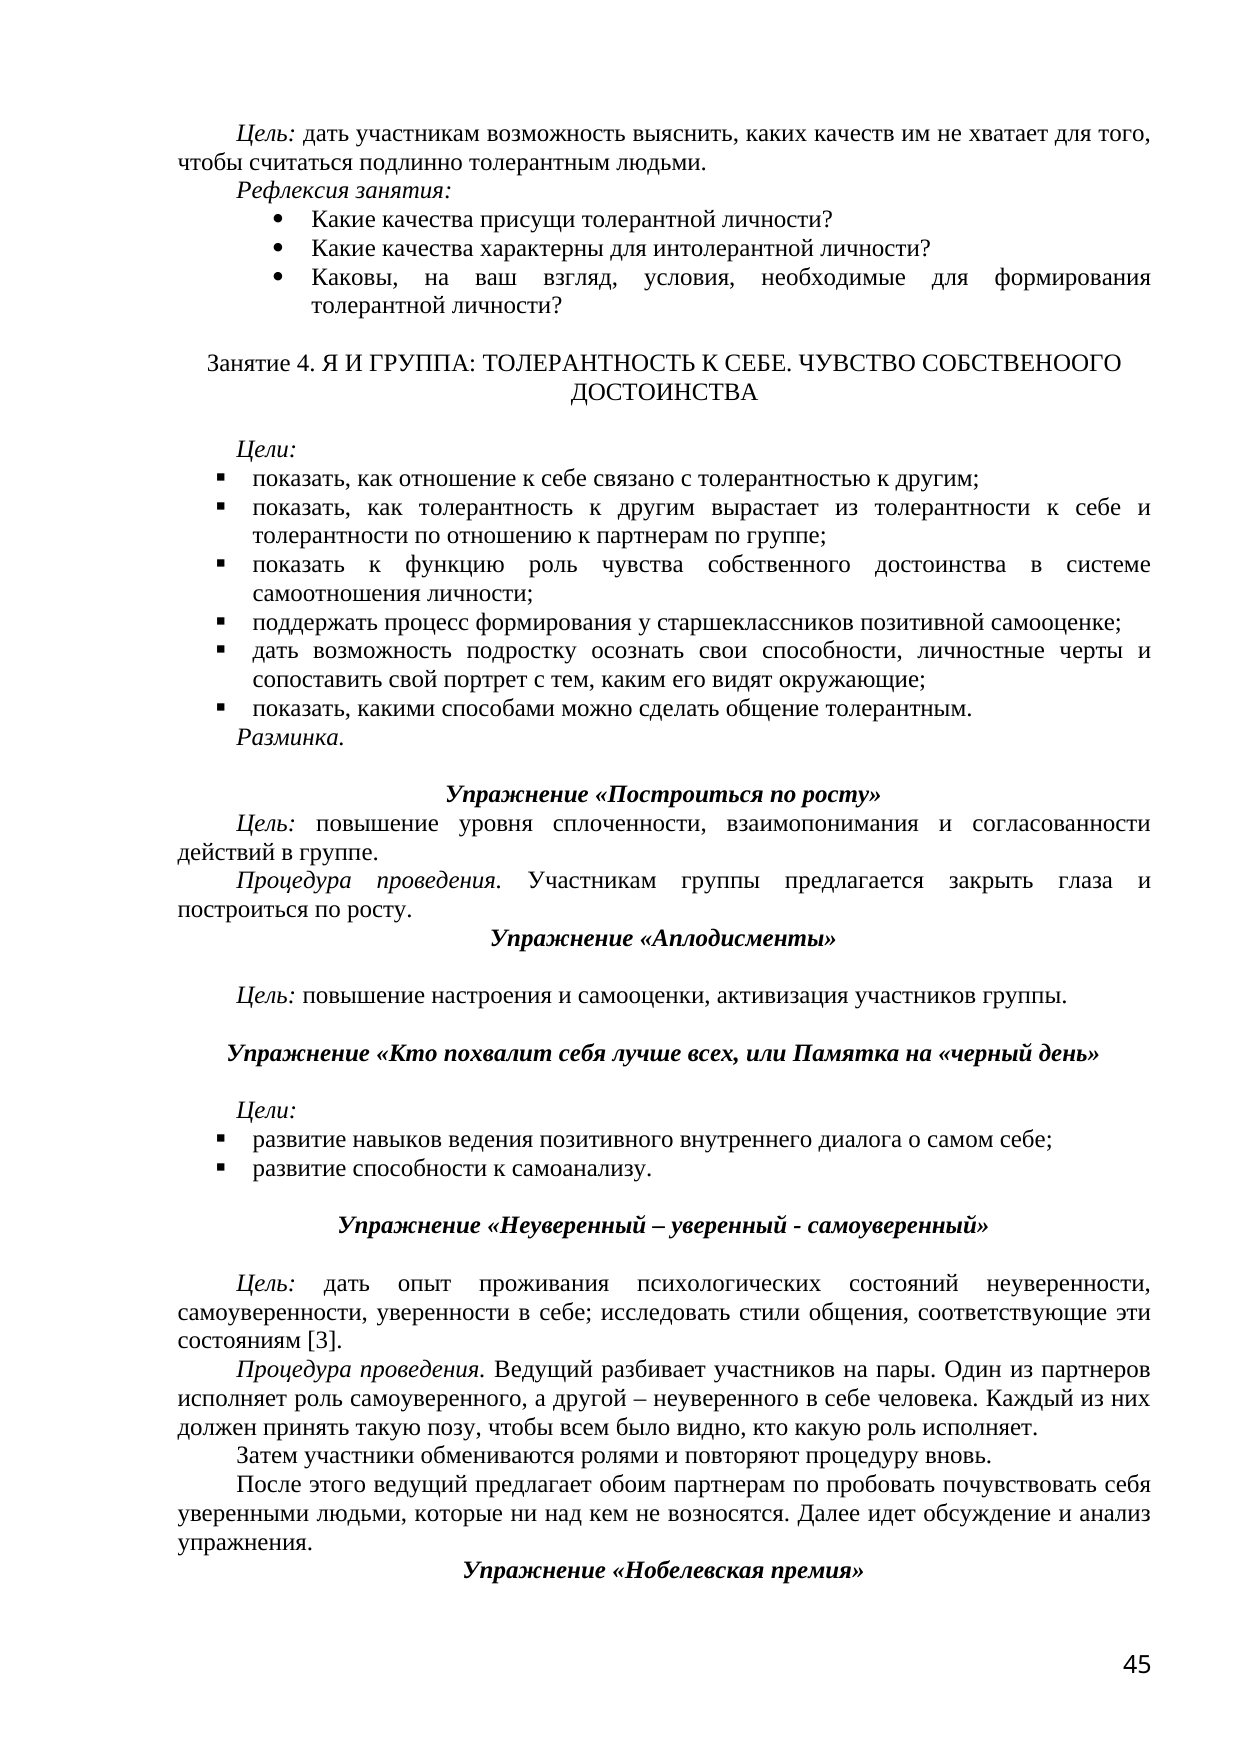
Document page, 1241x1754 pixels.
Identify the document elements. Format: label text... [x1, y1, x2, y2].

list Упражнение «Неуверенный – уверенный - самоуверенный» [177, 1211, 1152, 1239]
list Цель: повышение уровня сплоченности, взаимопонимания и согласованности действий в группе. [177, 808, 1152, 866]
list После этого ведущий предлагает обоим партнерам по пробовать почувствовать себя уверенными людьми, которые ни над кем не возносятся. Далее идет обсуждение и анализ упражнения. [177, 1469, 1152, 1556]
list Разминка. [177, 722, 1152, 751]
list Затем участники обмениваются ролями и повторяют процедуру вновь. [177, 1441, 1152, 1469]
list показать к функцию роль чувства собственного достоинства в системе самоотношения личности; [215, 549, 1152, 607]
list Цель: дать опыт проживания психологических состояний неуверенности, самоуверенности, уверенности в себе; исследовать стили общения, соответствующие эти состояниям [3]. [177, 1268, 1152, 1354]
list Занятие 4. Я И ГРУППА: ТОЛЕРАНТНОСТЬ К СЕБЕ. ЧУВСТВО СОБСТВЕНООГО ДОСТОИНСТВА [177, 348, 1152, 406]
list Упражнение «Кто похвалит себя лучше всех, или Памятка на «черный день» [177, 1038, 1152, 1067]
text Упражнение «Нобелевская премия» [177, 1556, 1152, 1584]
list Цель: дать участникам возможность выяснить, каких качеств им не хватает для того, чтобы считаться подлинно толерантным людьми. [177, 118, 1152, 176]
list Процедура проведения. Участникам группы предлагается закрыть глаза и построиться по росту. [177, 866, 1152, 923]
list Упражнение «Аплодисменты» [177, 923, 1152, 952]
list Цели: [177, 434, 1152, 463]
list Рефлексия занятия: [177, 176, 1152, 204]
list Какие качества присущи толерантной личности? [274, 204, 1152, 233]
list Какие качества характерны для интолерантной личности? [274, 233, 1152, 262]
list Каковы, на ваш взгляд, условия, необходимые для формирования толерантной личности? [274, 262, 1152, 319]
list дать возможность подростку осознать свои способности, личностные черты и сопоставить свой портрет с тем, каким его видят окружающие; [215, 636, 1152, 693]
list показать, какими способами можно сделать общение толерантным. [215, 693, 1152, 722]
list Цель: повышение настроения и самооценки, активизация участников группы. [177, 981, 1152, 1009]
list развитие способности к самоанализу. [215, 1153, 1152, 1182]
list поддержать процесс формирования у старшеклассников позитивной самооценке; [215, 607, 1152, 636]
list развитие навыков ведения позитивного внутреннего диалога о самом себе; [215, 1124, 1152, 1153]
list Процедура проведения. Ведущий разбивает участников на пары. Один из партнеров исполняет роль самоуверенного, а другой – неуверенного в себе человека. Каждый из них должен принять такую позу, чтобы всем было видно, кто какую роль исполняет. [177, 1354, 1152, 1441]
list Цели: [177, 1096, 1152, 1124]
list Упражнение «Построиться по росту» [177, 779, 1152, 808]
list показать, как толерантность к другим вырастает из толерантности к себе и толерантности по отношению к партнерам по группе; [215, 492, 1152, 549]
list показать, как отношение к себе связано с толерантностью к другим; [215, 463, 1152, 492]
